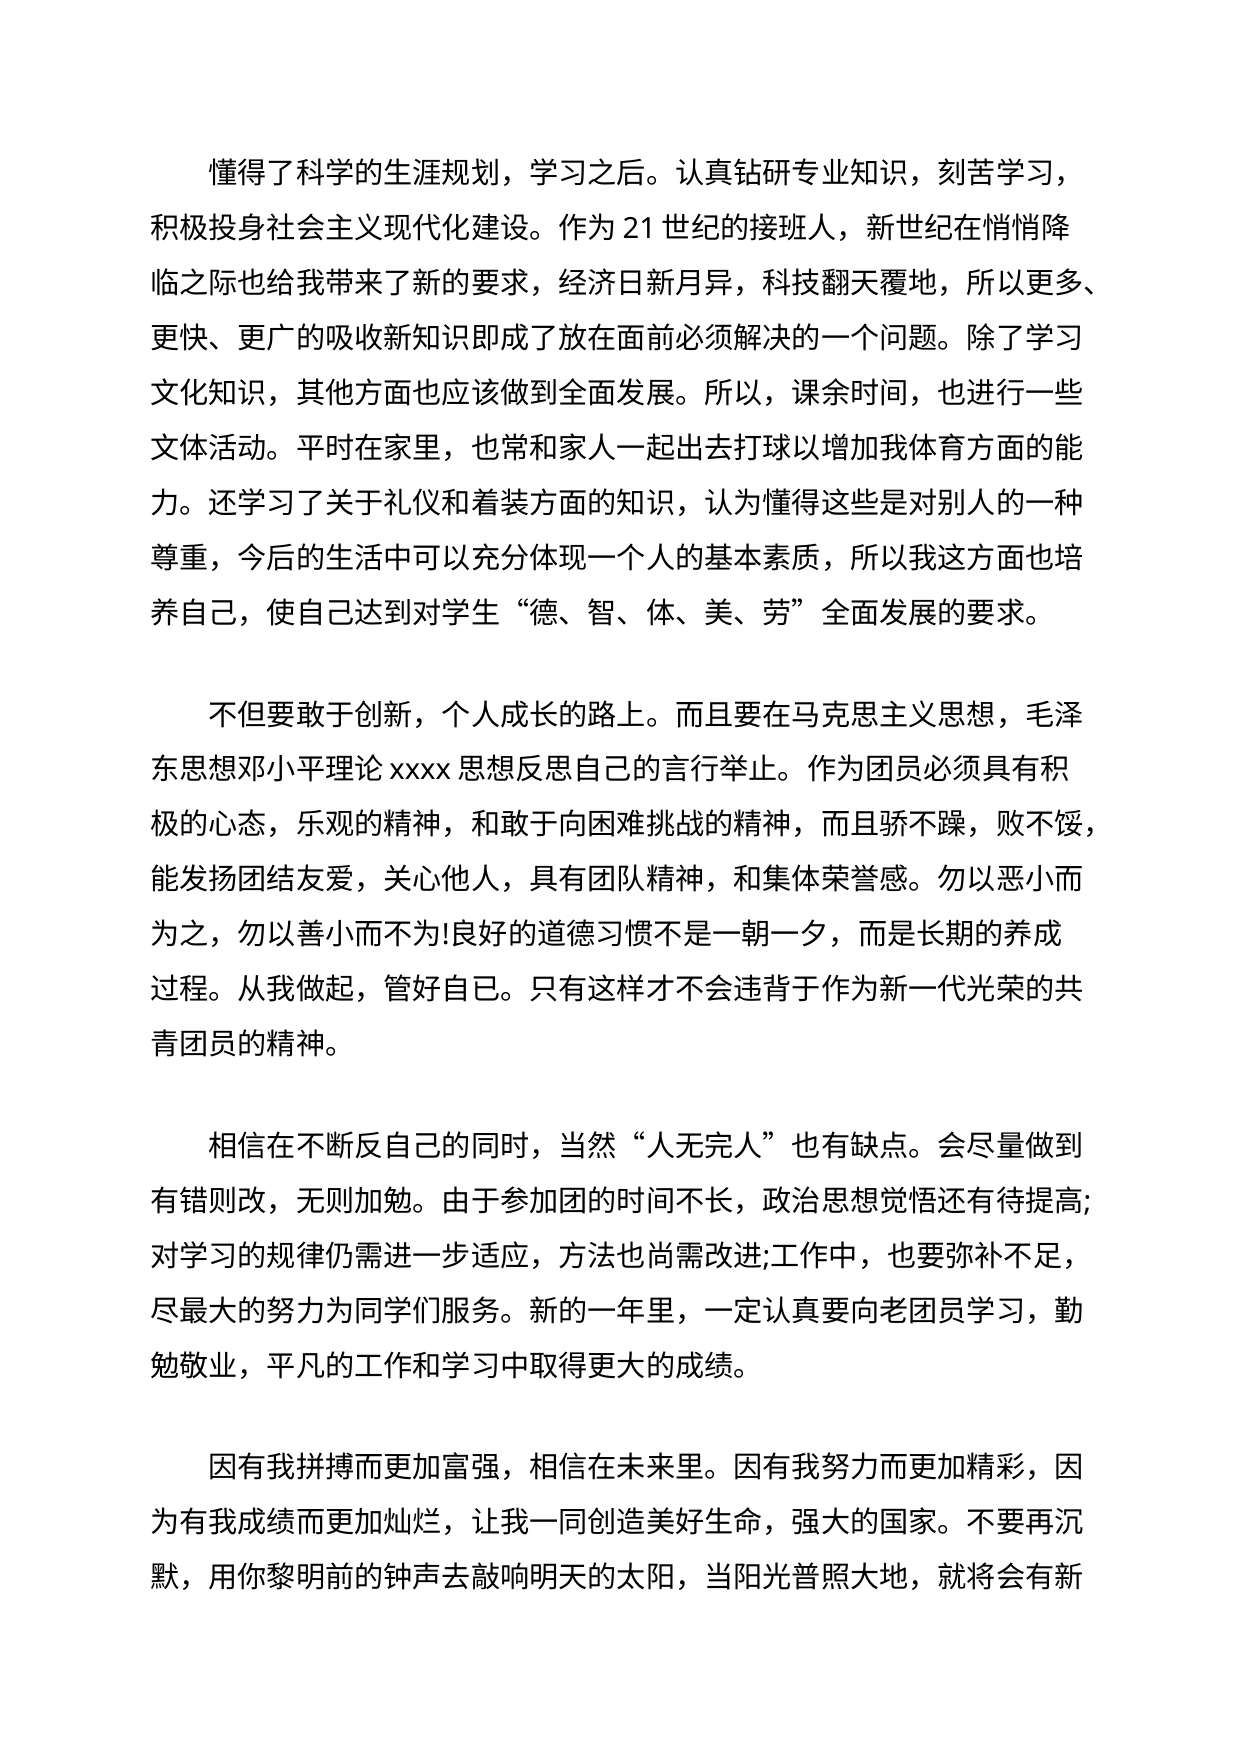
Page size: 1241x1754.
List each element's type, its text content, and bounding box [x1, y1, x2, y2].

text 懂得了科学的生涯规划，学习之后。认真钻研专业知识，刻苦学习，积极投身社会主义现代化建设。作为21世纪的接班人，新世纪在悄悄降临之际也给我带来了新的要求，经济日新月异，科技翻天覆地，所以更多、更快、更广的吸收新知识即成了放在面前必须解决的一个问题。除了学习文化知识，其他方面也应该做到全面发展。所以，课余时间，也进行一些文体活动。平时在家里，也常和家人一起出去打球以增加我体育方面的能力。还学习了关于礼仪和着装方面的知识，认为懂得这些是对别人的一种尊重，今后的生活中可以充分体现一个人的基本素质，所以我这方面也培养自己，使自己达到对学生“德、智、体、美、劳”全面发展的要求。 [150, 150, 1090, 632]
text 相信在不断反自己的同时，当然“人无完人”也有缺点。会尽量做到有错则改，无则加勉。由于参加团的时间不长，政治思想觉悟还有待提高;对学习的规律仍需进一步适应，方法也尚需改进;工作中，也要弥补不足，尽最大的努力为同学们服务。新的一年里，一定认真要向老团员学习，勤勉敬业，平凡的工作和学习中取得更大的成绩。 [150, 1122, 1090, 1384]
text 不但要敢于创新，个人成长的路上。而且要在马克思主义思想，毛泽东思想邓小平理论xxxx思想反思自己的言行举止。作为团员必须具有积极的心态，乐观的精神，和敢于向困难挑战的精神，而且骄不躁，败不馁，能发扬团结友爱，关心他人，具有团队精神，和集体荣誉感。勿以恶小而为之，勿以善小而不为!良好的道德习惯不是一朝一夕，而是长期的养成过程。从我做起，管好自已。只有这样才不会违背于作为新一代光荣的共青团员的精神。 [150, 691, 1090, 1063]
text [150, 1444, 1090, 1596]
